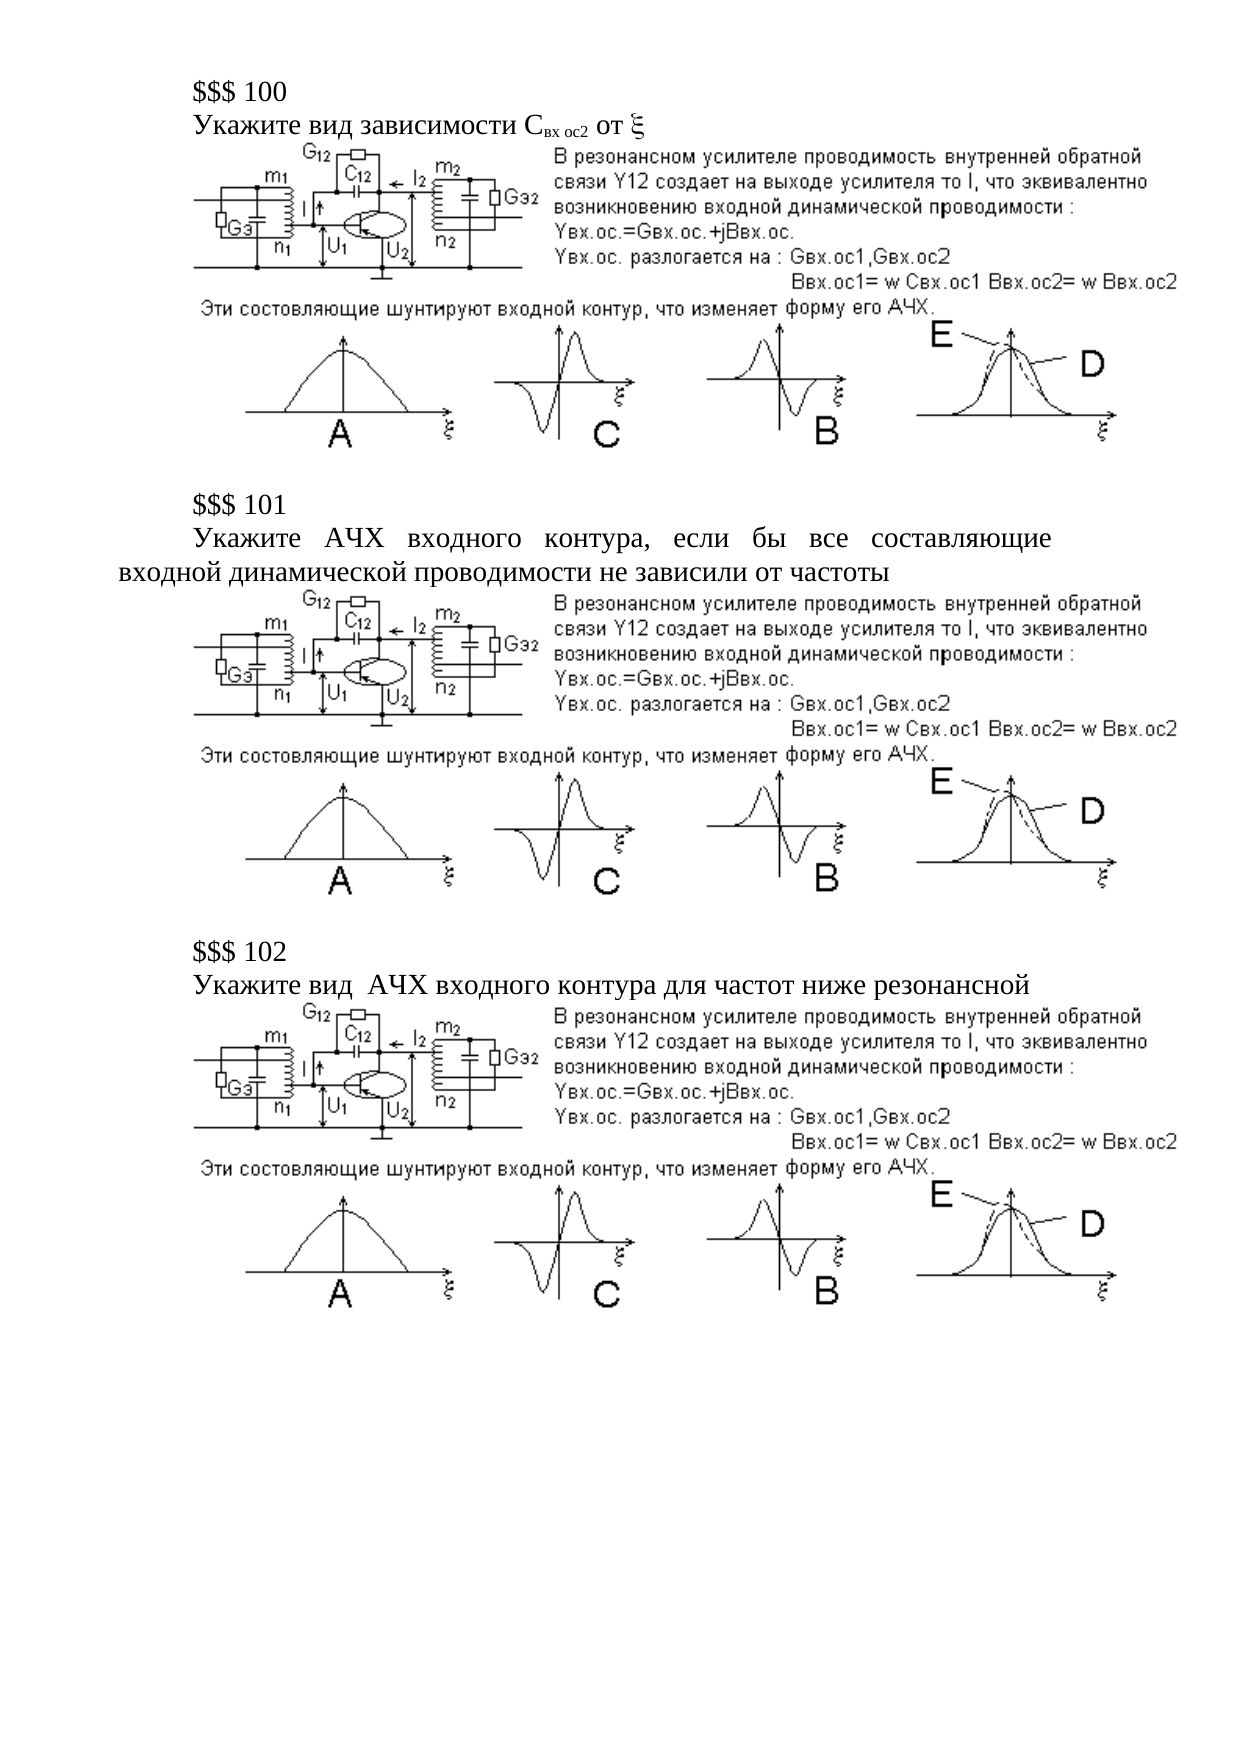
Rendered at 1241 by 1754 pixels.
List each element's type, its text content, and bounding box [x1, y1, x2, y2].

picture [192, 587, 1194, 901]
text $$$ 100 [118, 74, 1053, 107]
text Укажите АЧХ входного контура, если бы все составляющие входной динамической проводимости не зависили от частоты [118, 521, 1053, 588]
text Укажите вид АЧХ входного контура для частот ниже резонансной [118, 967, 1053, 1001]
text $$$ 102 [118, 934, 1053, 967]
text $$$ 101 [118, 487, 1053, 521]
picture [192, 1000, 1194, 1314]
text Укажите вид зависимости Свх ос2 от [118, 107, 1053, 141]
picture [192, 141, 1194, 454]
